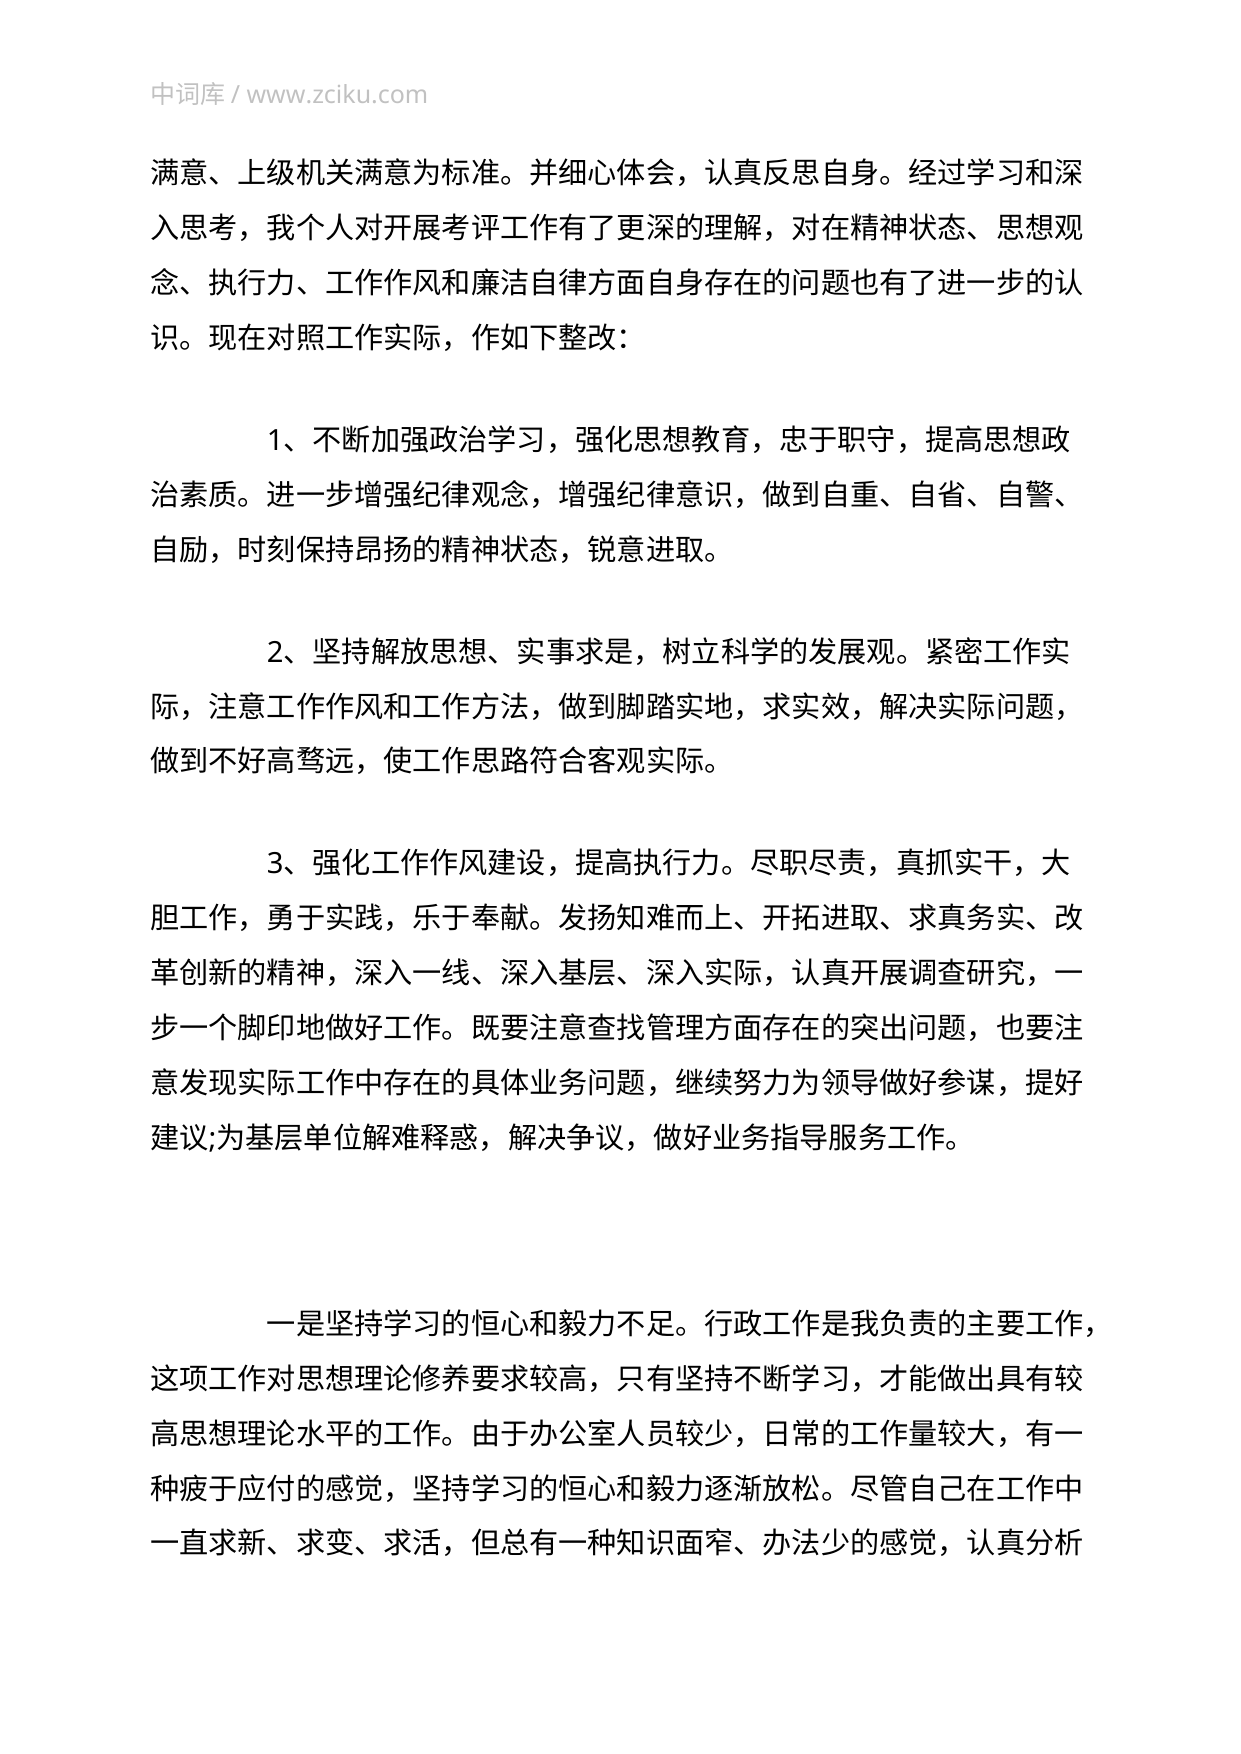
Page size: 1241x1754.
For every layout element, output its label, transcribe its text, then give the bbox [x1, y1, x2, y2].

text 1、不断加强政治学习，强化思想教育，忠于职守，提高思想政治素质。进一步增强纪律观念，增强纪律意识，做到自重、自省、自警、自励，时刻保持昂扬的精神状态，锐意进取。 [150, 416, 1090, 569]
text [150, 150, 1090, 357]
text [150, 1301, 1090, 1562]
text 3、强化工作作风建设，提高执行力。尽职尽责，真抓实干，大胆工作，勇于实践，乐于奉献。发扬知难而上、开拓进取、求真务实、改革创新的精神，深入一线、深入基层、深入实际，认真开展调查研究，一步一个脚印地做好工作。既要注意查找管理方面存在的突出问题，也要注意发现实际工作中存在的具体业务问题，继续努力为领导做好参谋，提好建议;为基层单位解难释惑，解决争议，做好业务指导服务工作。 [150, 840, 1090, 1157]
text 2、坚持解放思想、实事求是，树立科学的发展观。紧密工作实际，注意工作作风和工作方法，做到脚踏实地，求实效，解决实际问题，做到不好高骛远，使工作思路符合客观实际。 [150, 628, 1090, 780]
